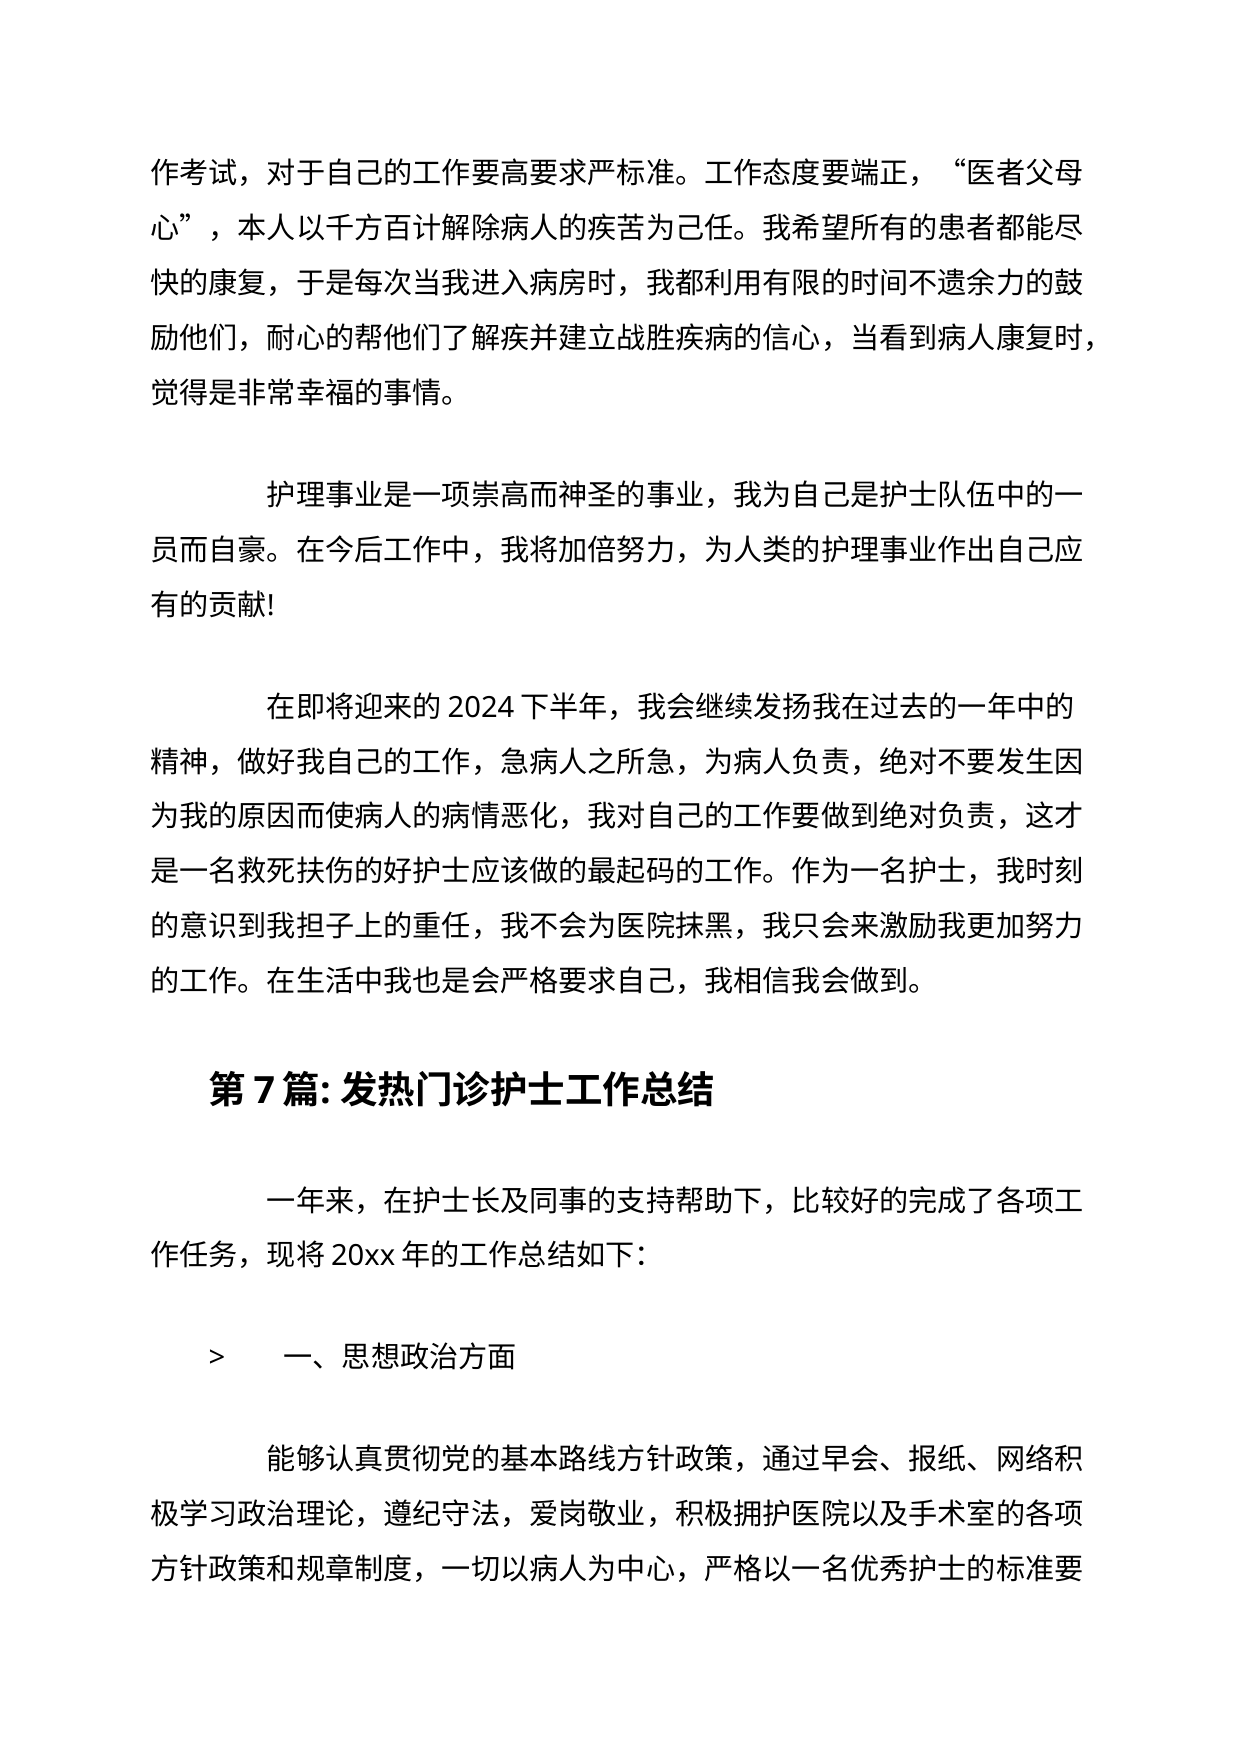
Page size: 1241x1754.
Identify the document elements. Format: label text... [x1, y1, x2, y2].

text > 一、思想政治方面 [150, 1334, 1090, 1376]
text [150, 150, 1090, 412]
text 第7篇: 发热门诊护士工作总结 [150, 1059, 1090, 1114]
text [150, 1436, 1090, 1588]
text 一年来，在护士长及同事的支持帮助下，比较好的完成了各项工作任务，现将20xx年的工作总结如下： [150, 1177, 1090, 1274]
text 在即将迎来的2024下半年，我会继续发扬我在过去的一年中的精神，做好我自己的工作，急病人之所急，为病人负责，绝对不要发生因为我的原因而使病人的病情恶化，我对自己的工作要做到绝对负责，这才是一名救死扶伤的好护士应该做的最起码的工作。作为一名护士，我时刻的意识到我担子上的重任，我不会为医院抹黑，我只会来激励我更加努力的工作。在生活中我也是会严格要求自己，我相信我会做到。 [150, 683, 1090, 1000]
text 护理事业是一项崇高而神圣的事业，我为自己是护士队伍中的一员而自豪。在今后工作中，我将加倍努力，为人类的护理事业作出自己应有的贡献! [150, 471, 1090, 623]
